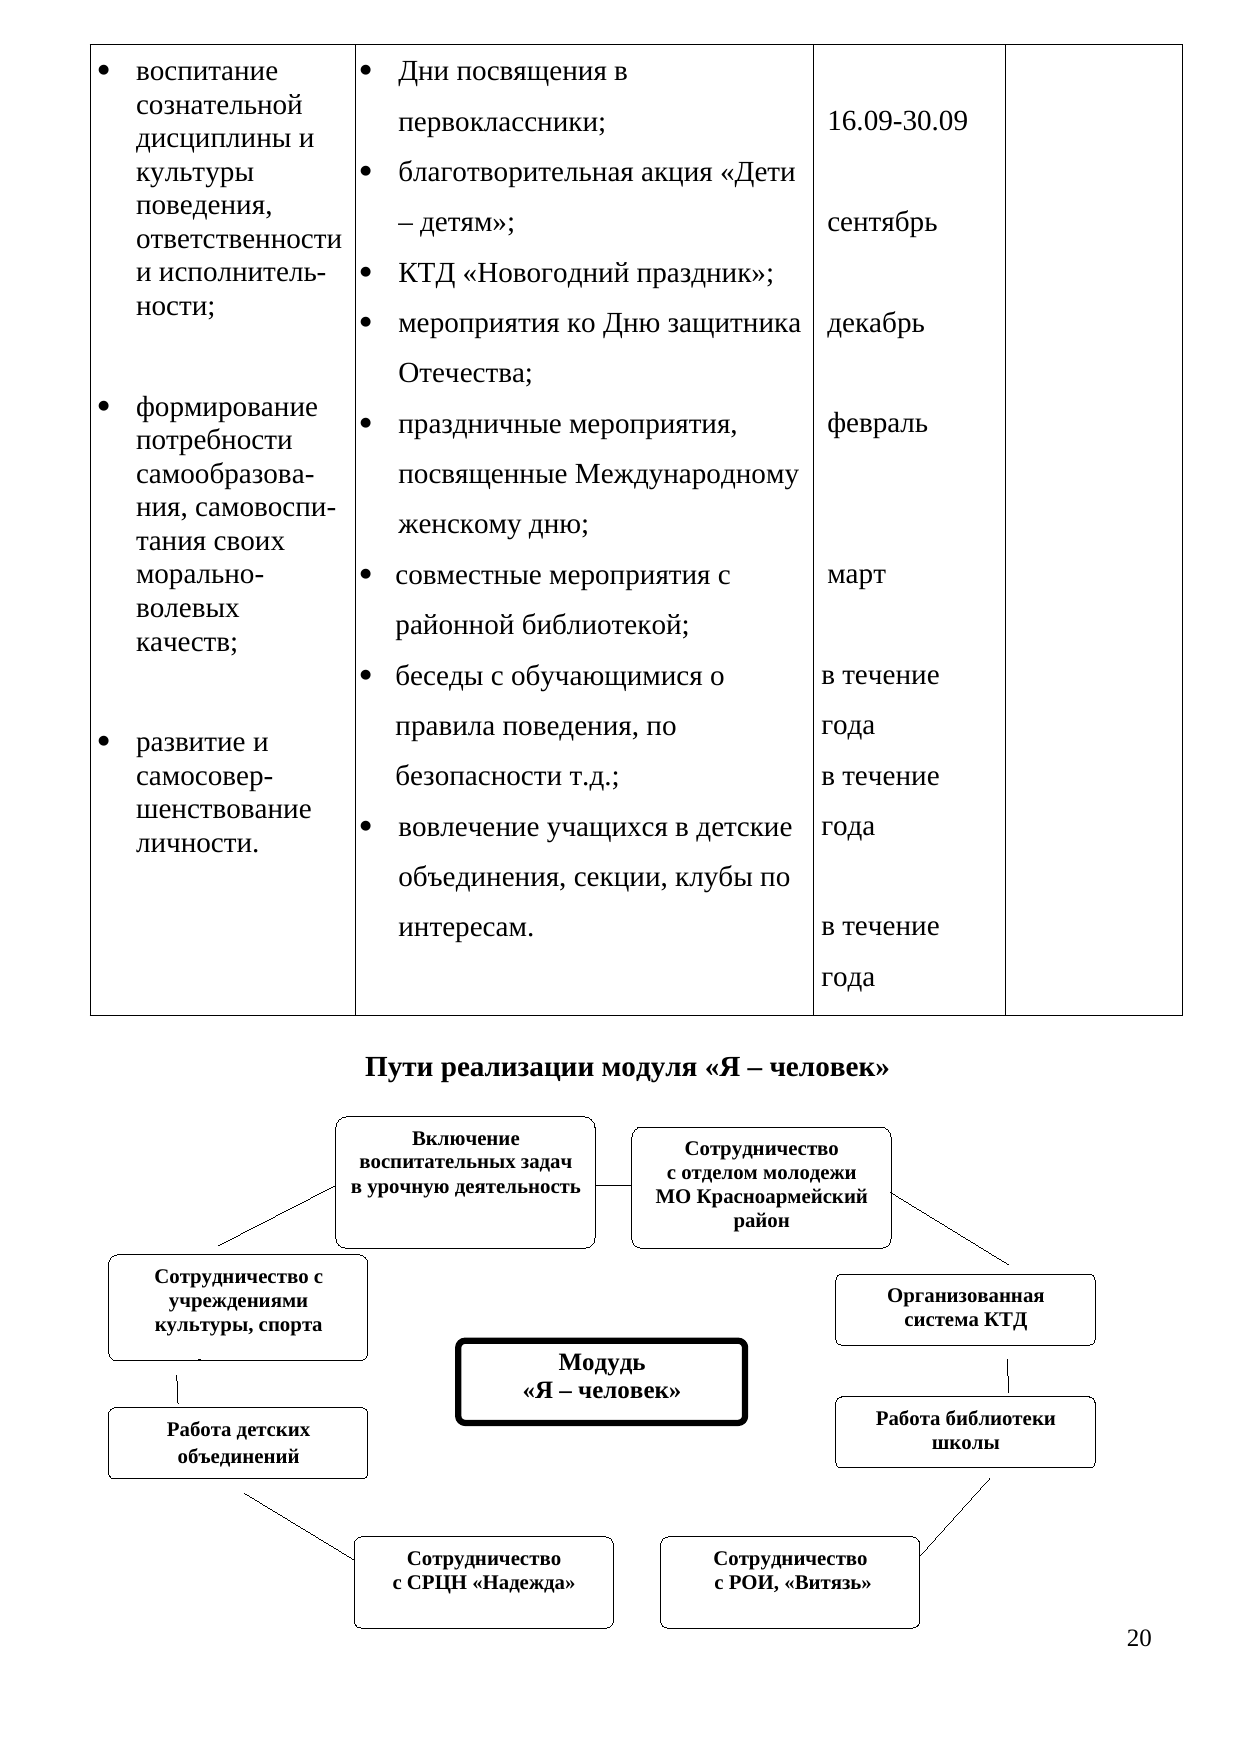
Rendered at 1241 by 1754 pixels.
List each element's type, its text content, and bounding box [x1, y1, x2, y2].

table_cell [356, 45, 813, 1014]
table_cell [91, 45, 355, 1014]
table_cell [1006, 45, 1182, 1014]
text Пути реализации модуля «Я – человек» [103, 1049, 1152, 1083]
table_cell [814, 45, 1005, 1014]
